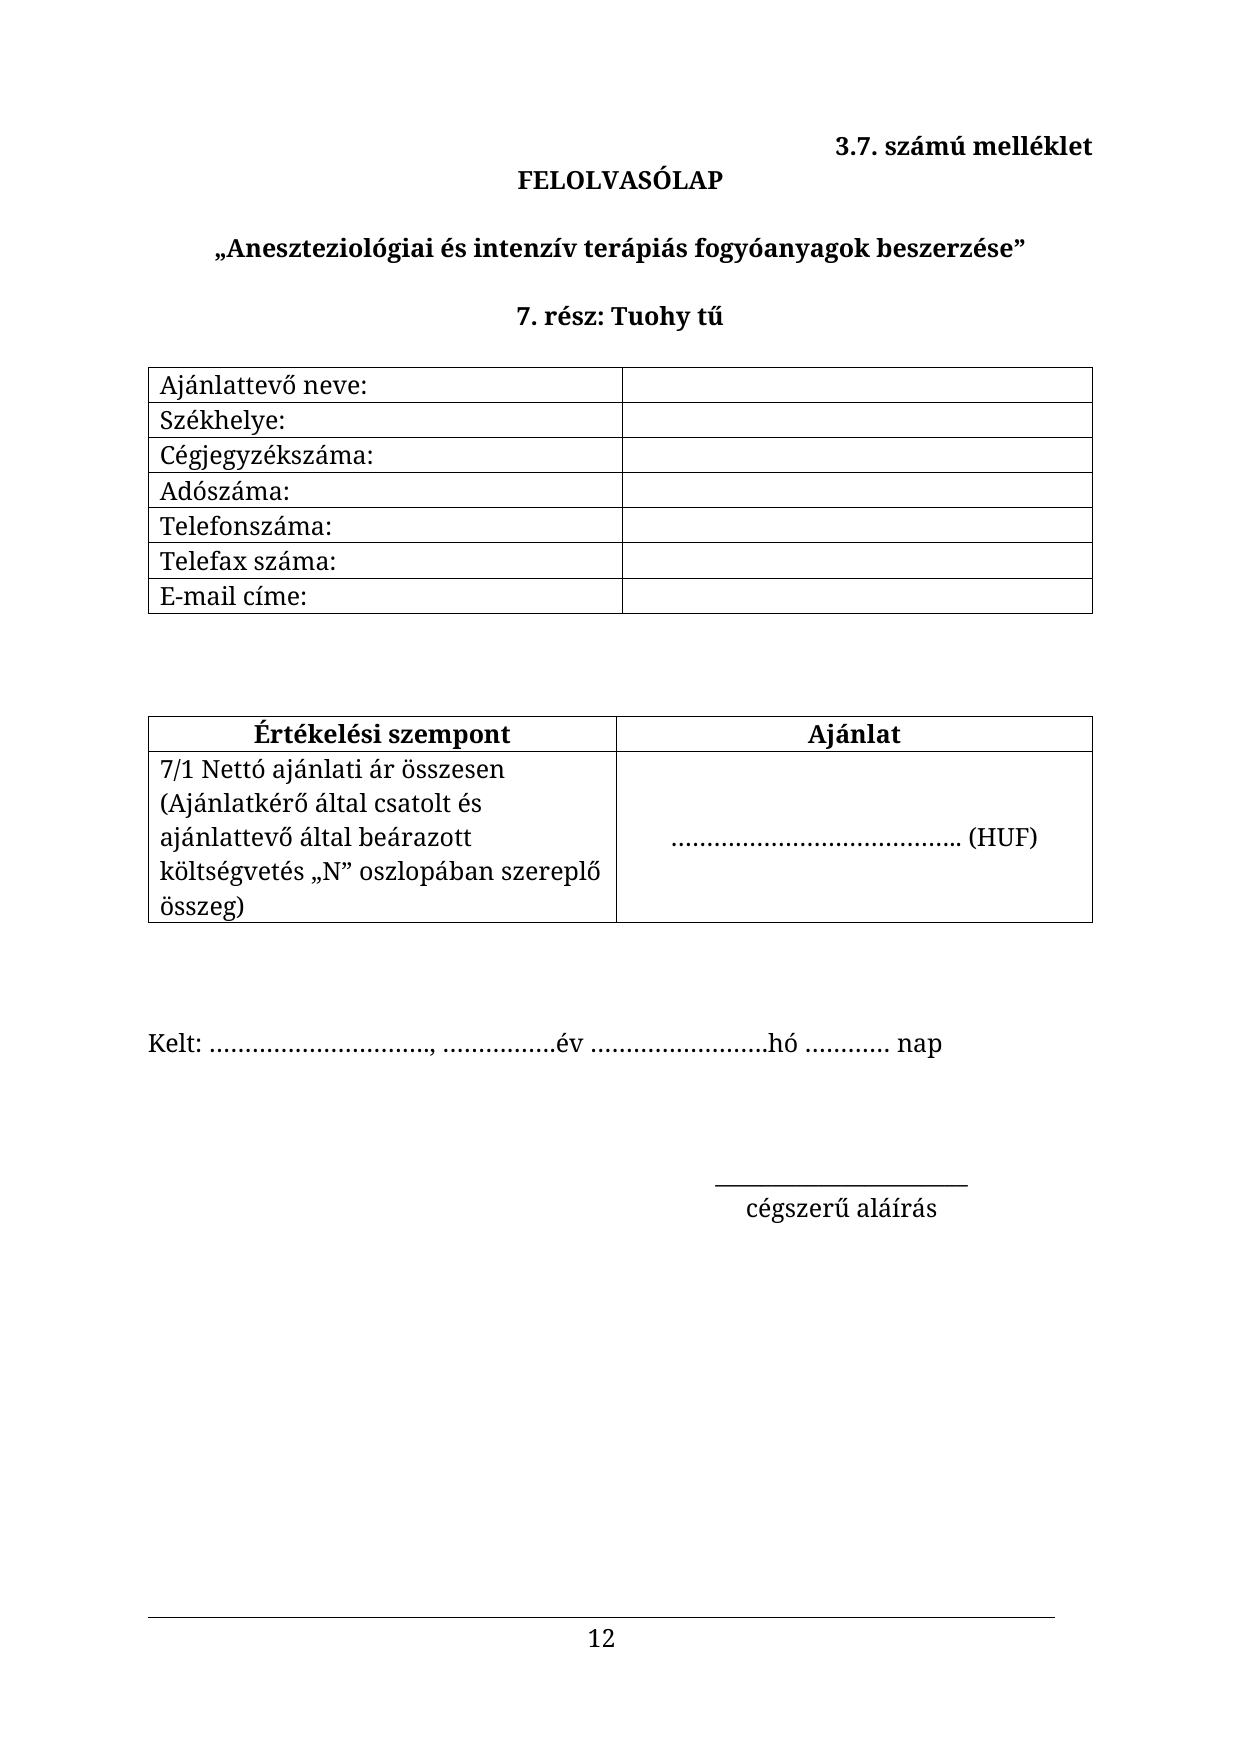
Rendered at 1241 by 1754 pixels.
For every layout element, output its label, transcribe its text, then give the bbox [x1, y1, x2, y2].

table_cell Cégjegyzékszáma: [149, 438, 622, 472]
table_cell E-mail címe: [149, 579, 622, 612]
table_header Ajánlattevő neve: [149, 368, 622, 402]
table_cell [623, 508, 1092, 542]
text FELOLVASÓLAP [148, 162, 1092, 196]
table_cell [623, 403, 1092, 437]
table_header [623, 368, 1092, 402]
table_cell Telefonszáma: [149, 508, 622, 542]
table_cell [623, 543, 1092, 577]
table_cell Telefax száma: [149, 543, 622, 577]
table_header Ajánlat [617, 717, 1092, 751]
table_cell 7/1 Nettó ajánlati ár összesen (Ajánlatkérő által csatolt és ajánlattevő által beárazott költségvetés „N” oszlopában szereplő összeg) [149, 752, 616, 922]
table_cell [623, 579, 1092, 612]
text ______________________ [516, 1156, 1092, 1190]
table_cell ………………………………….. (HUF) [617, 752, 1092, 922]
table_cell [623, 438, 1092, 472]
text „Aneszteziológiai és intenzív terápiás fogyóanyagok beszerzése” [148, 231, 1092, 264]
text 3.7. számú melléklet [148, 128, 1092, 162]
table_header Értékelési szempont [149, 717, 616, 751]
table_cell Adószáma: [149, 473, 622, 507]
table_cell Székhelye: [149, 403, 622, 437]
table_cell [623, 473, 1092, 507]
text 7. rész: Tuohy tű [148, 299, 1092, 333]
text Kelt: …………………………., …………….év …………………….hó ………… nap [148, 1025, 1092, 1088]
text cégszerű aláírás [516, 1190, 1092, 1224]
